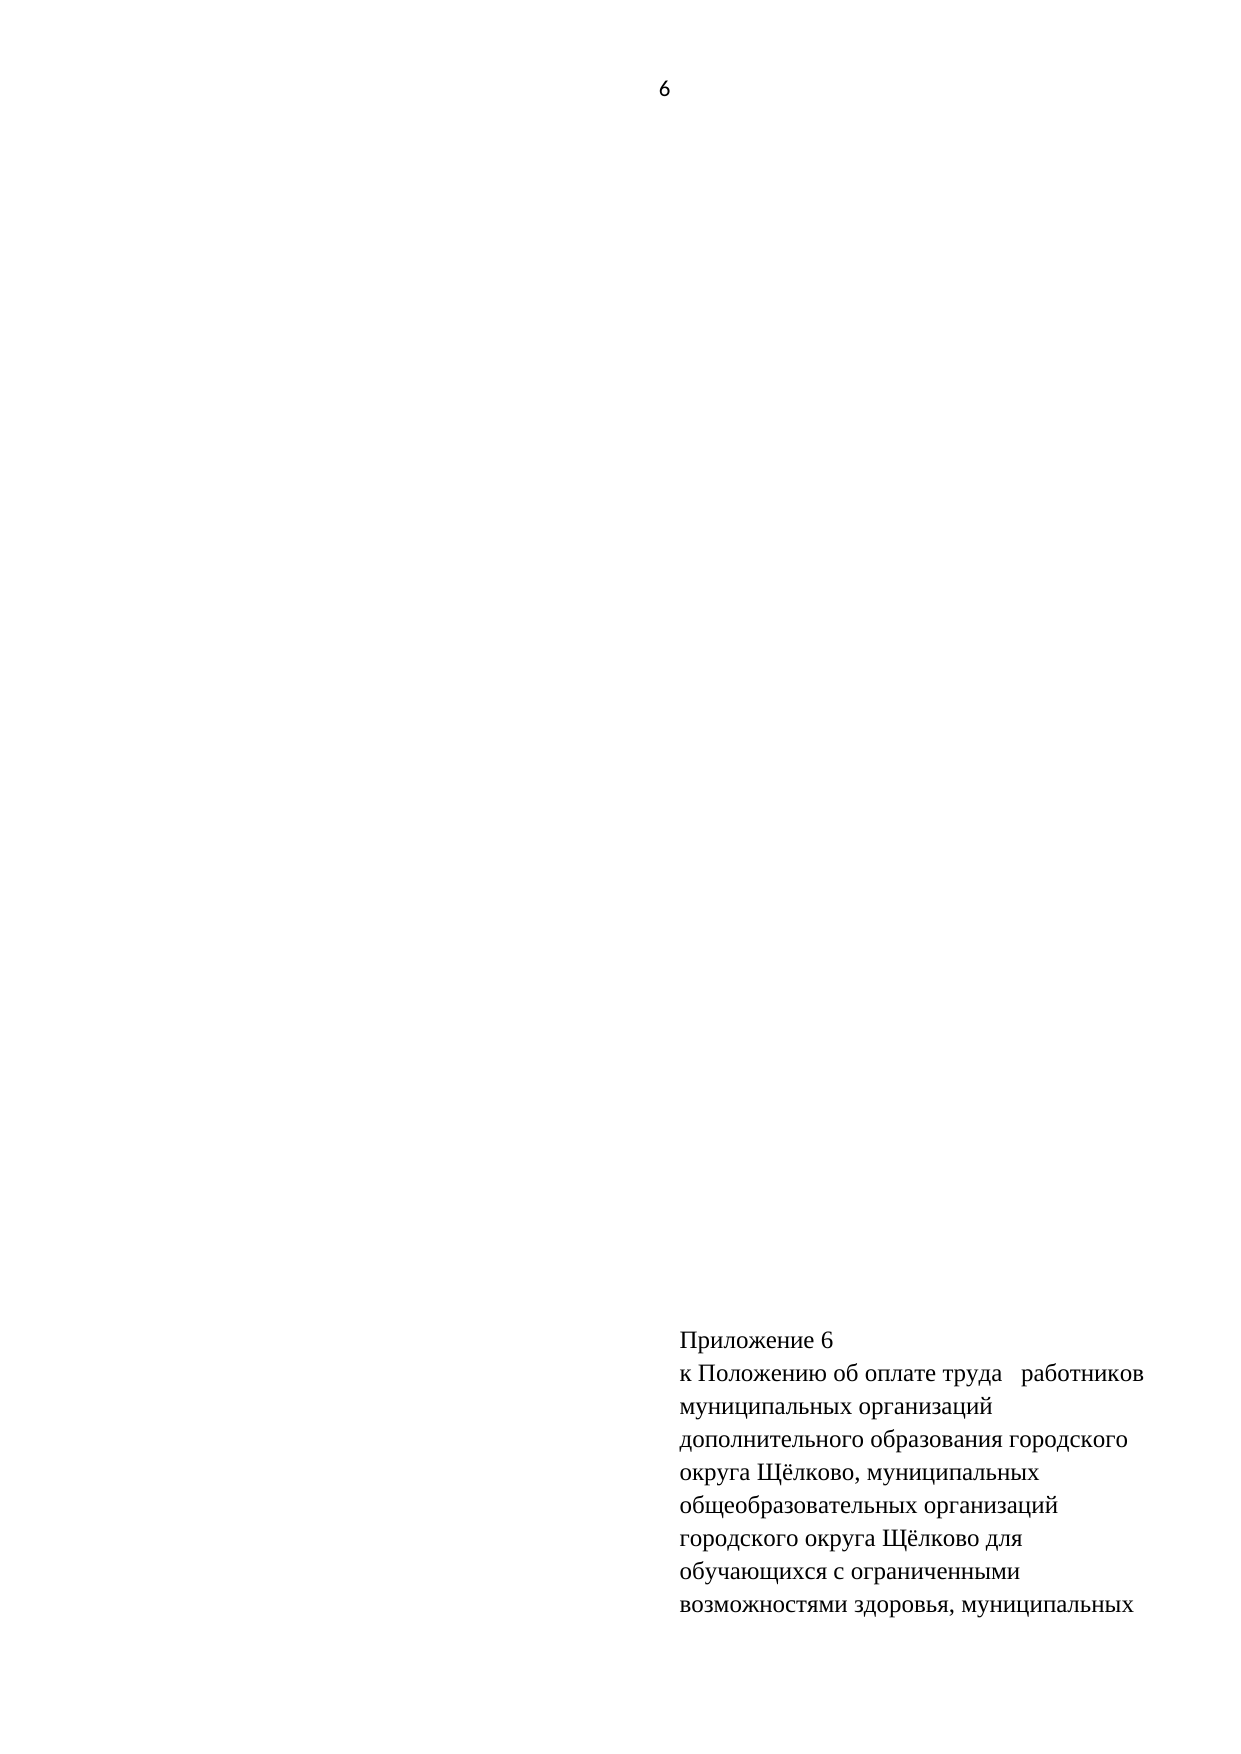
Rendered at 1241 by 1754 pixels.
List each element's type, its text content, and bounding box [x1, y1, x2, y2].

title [679, 1358, 1152, 1618]
title Приложение 6 [679, 1325, 1152, 1354]
